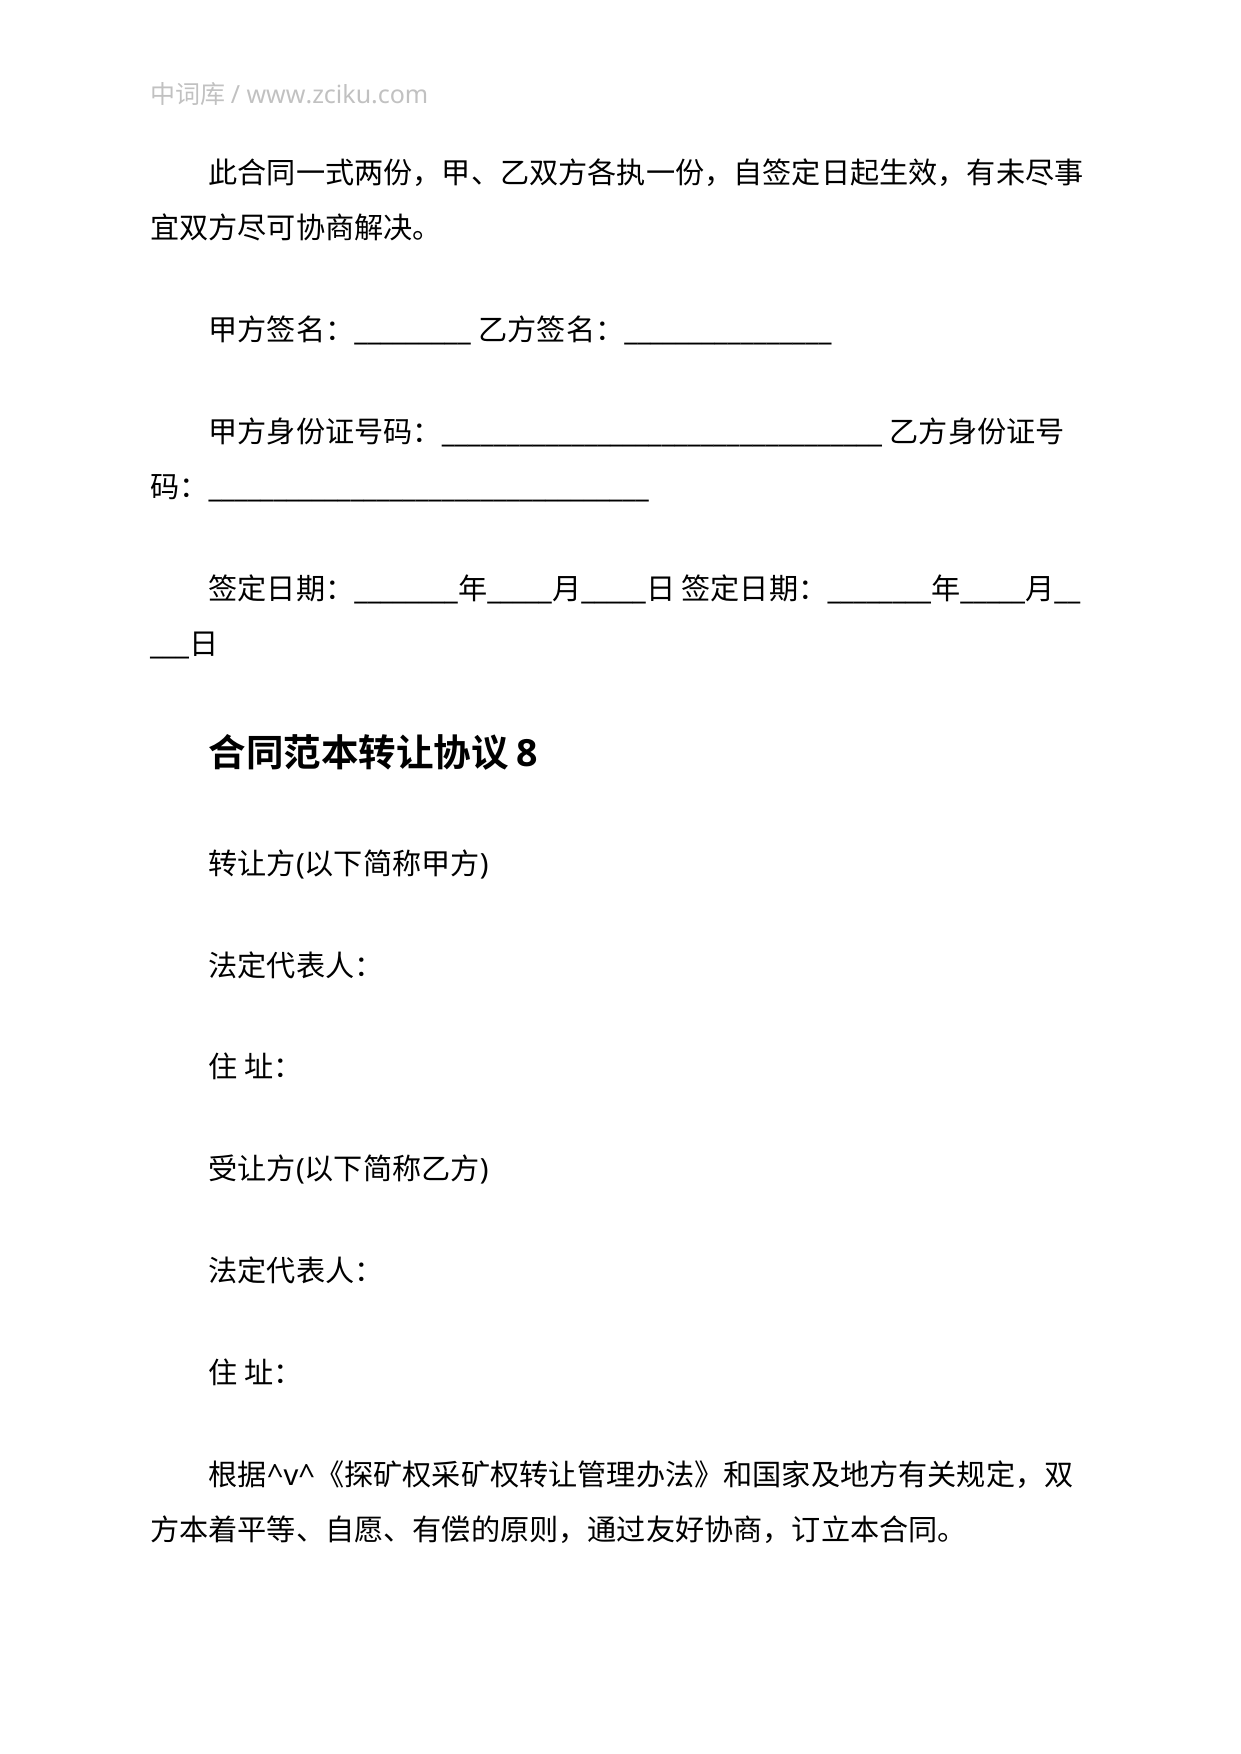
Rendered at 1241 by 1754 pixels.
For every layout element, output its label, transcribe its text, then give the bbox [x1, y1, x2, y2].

text 根据^v^《探矿权采矿权转让管理办法》和国家及地方有关规定，双方本着平等、自愿、有偿的原则，通过友好协商，订立本合同。 [150, 1451, 1090, 1548]
text 签定日期：________年_____月_____日 签定日期：________年_____月_____日 [150, 566, 1090, 663]
text 法定代表人： [150, 942, 1090, 984]
text 受让方(以下简称乙方) [150, 1146, 1090, 1188]
text 转让方(以下简称甲方) [150, 840, 1090, 883]
text 法定代表人： [150, 1248, 1090, 1290]
text 此合同一式两份，甲、乙双方各执一份，自签定日起生效，有未尽事宜双方尽可协商解决。 [150, 150, 1090, 247]
text 住 址： [150, 1044, 1090, 1086]
text 甲方身份证号码：__________________________________ 乙方身份证号码：__________________________________ [150, 409, 1090, 506]
text 合同范本转让协议8 [150, 723, 1090, 777]
text 甲方签名：_________ 乙方签名：________________ [150, 307, 1090, 349]
text 住 址： [150, 1349, 1090, 1392]
